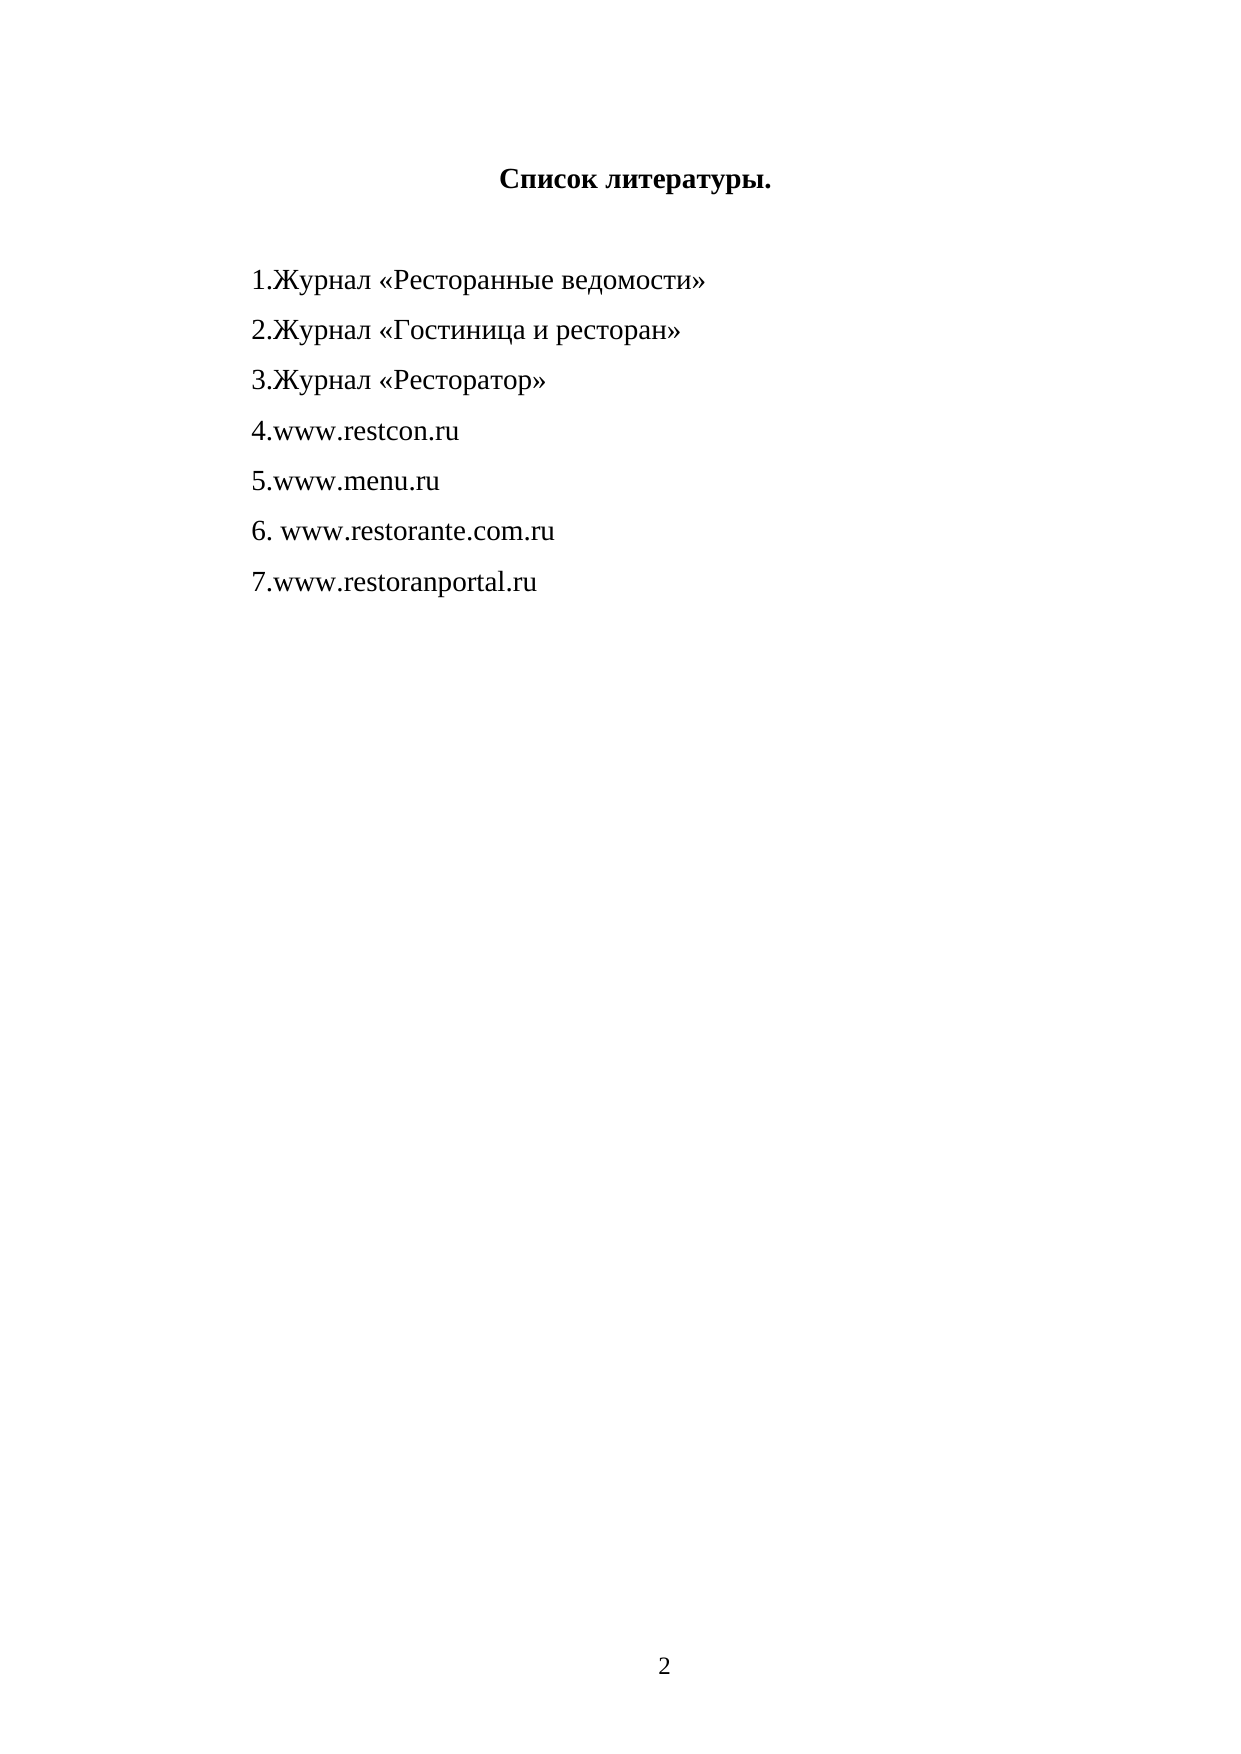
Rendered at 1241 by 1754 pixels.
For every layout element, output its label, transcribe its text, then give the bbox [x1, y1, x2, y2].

text 2.Журнал «Гостиница и ресторан» [177, 312, 1152, 346]
text 1.Журнал «Ресторанные ведомости» [177, 262, 1152, 295]
text 4.www.restcon.ru [177, 413, 1152, 446]
text 6. www.restorante.com.ru [177, 513, 1152, 547]
text 3.Журнал «Ресторатор» [177, 362, 1152, 396]
text 7.www.restoranportal.ru [177, 564, 1152, 597]
text 5.www.menu.ru [177, 463, 1152, 497]
text Список литературы. [177, 161, 1152, 195]
